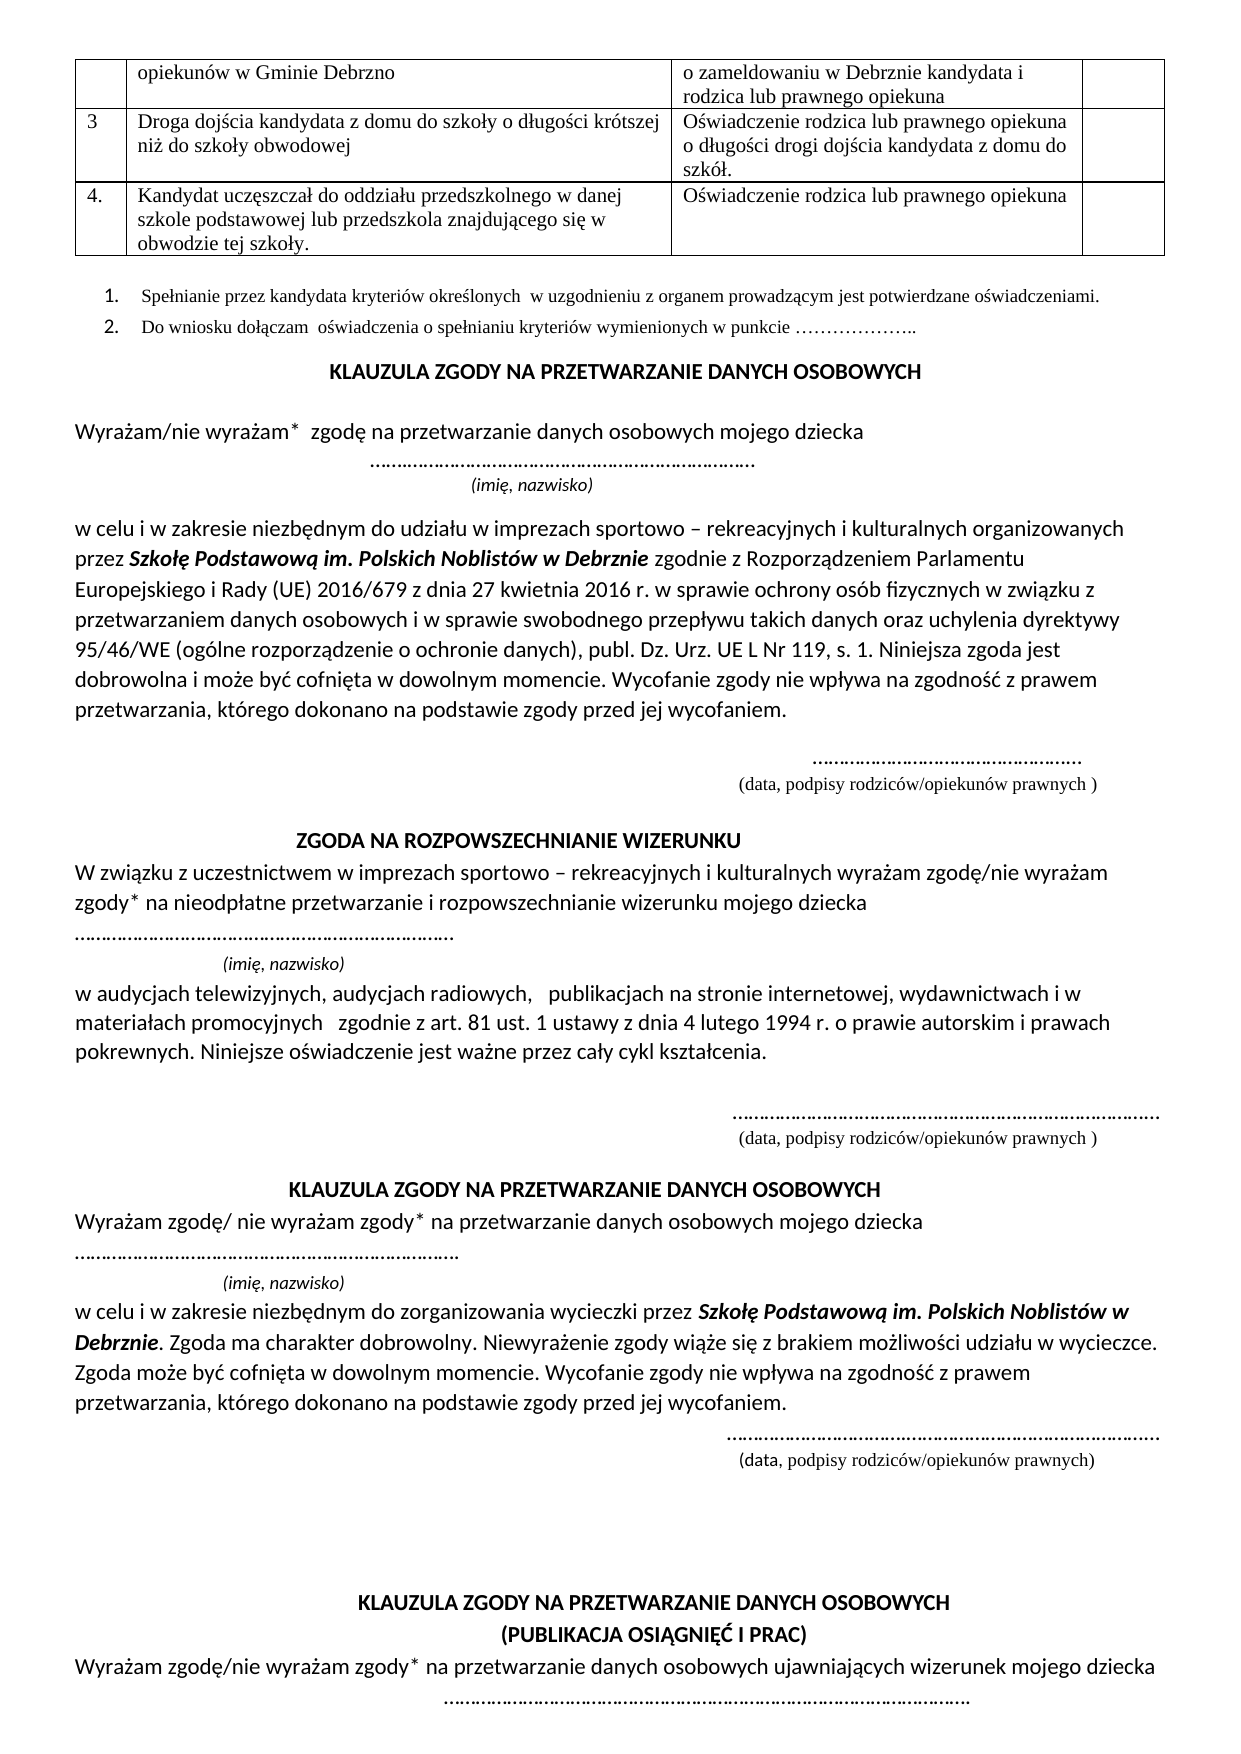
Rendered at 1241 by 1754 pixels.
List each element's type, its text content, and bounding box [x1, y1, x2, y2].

list Do wniosku dołączam oświadczenia o spełnianiu kryteriów wymienionych w punkcie ……………….. [103, 313, 1165, 338]
text Wyrażam/nie wyrażam* zgodę na przetwarzanie danych osobowych mojego dziecka …….………………………………………………………… [74, 417, 1161, 473]
table_cell Oświadczenie rodzica lub prawnego opiekuna [672, 183, 1082, 255]
text w celu i w zakresie niezbędnym do zorganizowania wycieczki przez Szkołę Podstawową im. Polskich Noblistów w Debrznie. Zgoda ma charakter dobrowolny. Niewyrażenie zgody wiąże się z brakiem możliwości udziału w wycieczce. Zgoda może być cofnięta w dowolnym momencie. Wycofanie zgody nie wpływa na zgodność z prawem przetwarzania, którego dokonano na podstawie zgody przed jej wycofaniem. [74, 1297, 1161, 1416]
text (imię, nazwisko) [73, 473, 1165, 496]
table_cell 3 [76, 109, 126, 181]
text W związku z uczestnictwem w imprezach sportowo – rekreacyjnych i kulturalnych wyrażam zgodę/nie wyrażam zgody* na nieodpłatne przetwarzanie i rozpowszechnianie wizerunku mojego dziecka ……………………………………………………………… (imię, nazwisko) [74, 858, 1161, 976]
subtitle KLAUZULA ZGODY NA PRZETWARZANIE DANYCH OSOBOWYCH [289, 1175, 1075, 1203]
subtitle KLAUZULA ZGODY NA PRZETWARZANIE DANYCH OSOBOWYCH [73, 357, 1075, 386]
text (data, podpisy rodziców/opiekunów prawnych ) [739, 773, 1165, 794]
table_cell [1083, 183, 1164, 255]
text w celu i w zakresie niezbędnym do udziału w imprezach sportowo – rekreacyjnych i kulturalnych organizowanych przez Szkołę Podstawową im. Polskich Noblistów w Debrznie zgodnie z Rozporządzeniem Parlamentu Europejskiego i Rady (UE) 2016/679 z dnia 27 kwietnia 2016 r. w sprawie ochrony osób fizycznych w związku z przetwarzaniem danych osobowych i w sprawie swobodnego przepływu takich danych oraz uchylenia dyrektywy 95/46/WE (ogólne rozporządzenie o ochronie danych), publ. Dz. Urz. UE L Nr 119, s. 1. Niniejsza zgoda jest dobrowolna i może być cofnięta w dowolnym momencie. Wycofanie zgody nie wpływa na zgodność z prawem przetwarzania, którego dokonano na podstawie zgody przed jej wycofaniem. [74, 514, 1161, 724]
table_cell 2 [76, 60, 126, 108]
text …………………………….………………………………………... [75, 1418, 1161, 1446]
table_cell Kandydat uczęszczał do oddziału przedszkolnego w danej szkole podstawowej lub przedszkola znajdującego się w obwodzie tej szkoły. [127, 183, 671, 255]
text ……………………………………………………………………... [75, 1097, 1161, 1125]
text (data, podpisy rodziców/opiekunów prawnych) [739, 1448, 1165, 1471]
text Wyrażam zgodę/ nie wyrażam zgody* na przetwarzanie danych osobowych mojego dziecka ………………………………………………………………. (imię, nazwisko) [74, 1207, 1161, 1295]
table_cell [127, 60, 671, 108]
table_cell Droga dojścia kandydata z domu do szkoły o długości krótszej niż do szkoły obwodowej [127, 109, 671, 181]
table_cell Oświadczenie rodzica lub prawnego opiekuna o długości drogi dojścia kandydata z domu do szkół. [672, 109, 1082, 181]
table_cell [1083, 60, 1164, 108]
subtitle ZGODA NA ROZPOWSZECHNIANIE WIZERUNKU [296, 826, 1075, 854]
text (data, podpisy rodziców/opiekunów prawnych ) [739, 1127, 1165, 1149]
subtitle (PUBLIKACJA OSIĄGNIĘĆ I PRAC) [143, 1620, 1165, 1648]
table_cell [1083, 109, 1164, 181]
table_cell 4. [76, 183, 126, 255]
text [74, 1652, 1161, 1710]
subtitle KLAUZULA ZGODY NA PRZETWARZANIE DANYCH OSOBOWYCH [143, 1588, 1165, 1616]
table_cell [672, 60, 1082, 108]
list Spełnianie przez kandydata kryteriów określonych w uzgodnieniu z organem prowadzącym jest potwierdzane oświadczeniami. [103, 282, 1165, 308]
text w audycjach telewizyjnych, audycjach radiowych, publikacjach na stronie internetowej, wydawnictwach i w materiałach promocyjnych zgodnie z art. 81 ust. 1 ustawy z dnia 4 lutego 1994 r. o prawie autorskim i prawach pokrewnych. Niniejsze oświadczenie jest ważne przez cały cykl kształcenia. [75, 979, 1165, 1065]
text …………………………………………... [75, 742, 1165, 771]
